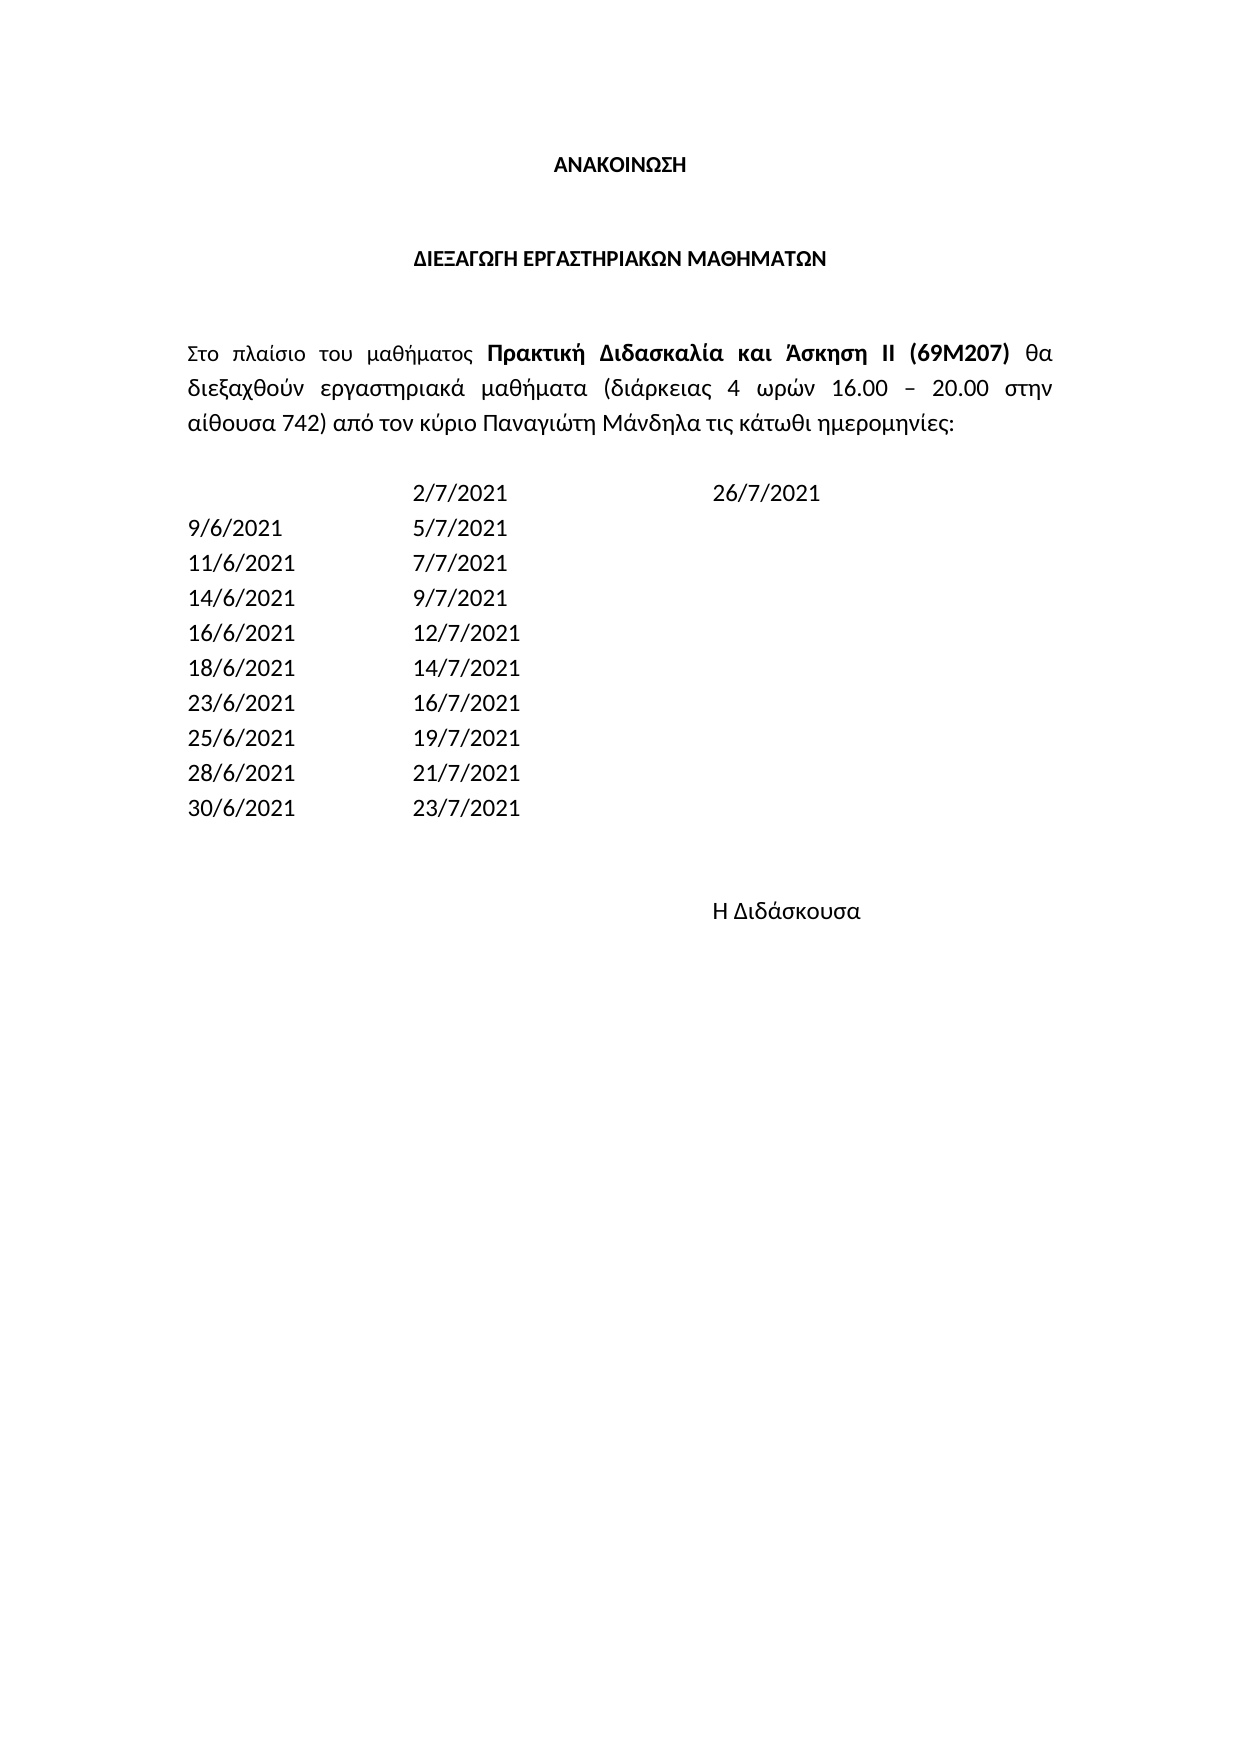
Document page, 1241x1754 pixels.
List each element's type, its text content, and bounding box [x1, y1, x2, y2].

text 9/6/2021 5/7/2021 [187, 512, 1053, 543]
text Στο πλαίσιο του μαθήματος Πρακτική Διδασκαλία και Άσκηση ΙΙ (69Μ207) θα διεξαχθούν εργαστηριακά μαθήματα (διάρκειας 4 ωρών 16.00 – 20.00 στην αίθουσα 742) από τον κύριο Παναγιώτη Μάνδηλα τις κάτωθι ημερομηνίες: [187, 337, 1053, 438]
text 18/6/2021 14/7/2021 [187, 652, 1053, 683]
text ΔΙΕΞΑΓΩΓΗ ΕΡΓΑΣΤΗΡΙΑΚΩΝ ΜΑΘΗΜΑΤΩΝ [187, 244, 1053, 272]
text 30/6/2021 23/7/2021 [187, 792, 1053, 823]
text ΑΝΑΚΟΙΝΩΣΗ [187, 150, 1053, 178]
text 23/6/2021 16/7/2021 [187, 687, 1053, 718]
text 14/6/2021 9/7/2021 [187, 582, 1053, 613]
text 28/6/2021 21/7/2021 [187, 757, 1053, 788]
text 11/6/2021 7/7/2021 [187, 547, 1053, 578]
text Η Διδάσκουσα [187, 895, 1053, 926]
text 16/6/2021 12/7/2021 [187, 617, 1053, 648]
text 25/6/2021 19/7/2021 [187, 722, 1053, 753]
text 2/7/2021 26/7/2021 [187, 477, 1053, 508]
